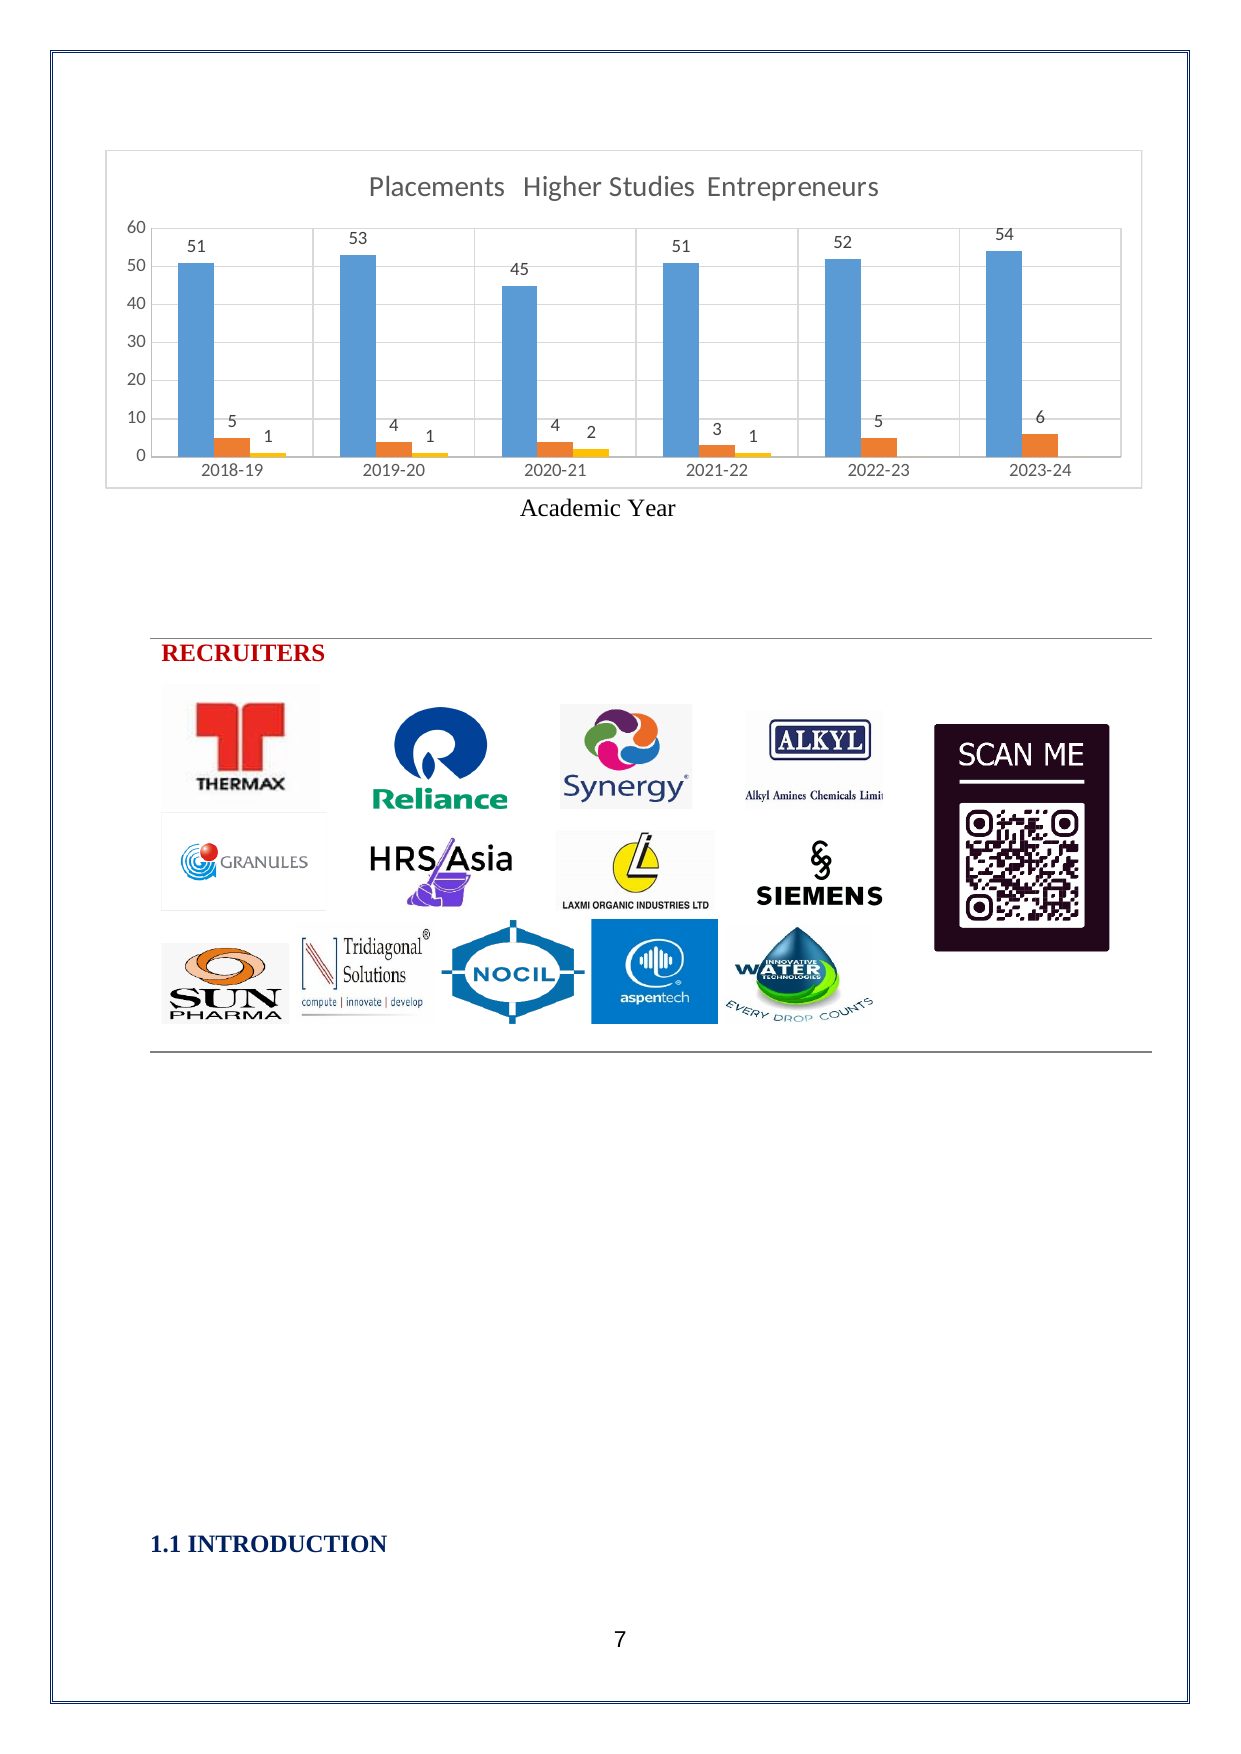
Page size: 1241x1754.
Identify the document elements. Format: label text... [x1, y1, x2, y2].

picture [161, 812, 327, 911]
picture [161, 684, 321, 809]
picture [441, 920, 585, 1024]
picture [161, 943, 290, 1024]
picture [555, 830, 715, 911]
list Academic Year [105, 493, 1090, 522]
picture [295, 922, 435, 1024]
picture [368, 833, 514, 911]
picture [591, 919, 718, 1024]
picture [559, 704, 693, 809]
table_header RECRUITERS [150, 639, 894, 1051]
picture [756, 835, 883, 911]
picture [724, 925, 873, 1024]
picture [373, 707, 508, 809]
picture [905, 723, 1137, 952]
table_header [894, 639, 1152, 1051]
picture [745, 710, 883, 809]
text 1.1 INTRODUCTION [150, 1529, 1090, 1558]
